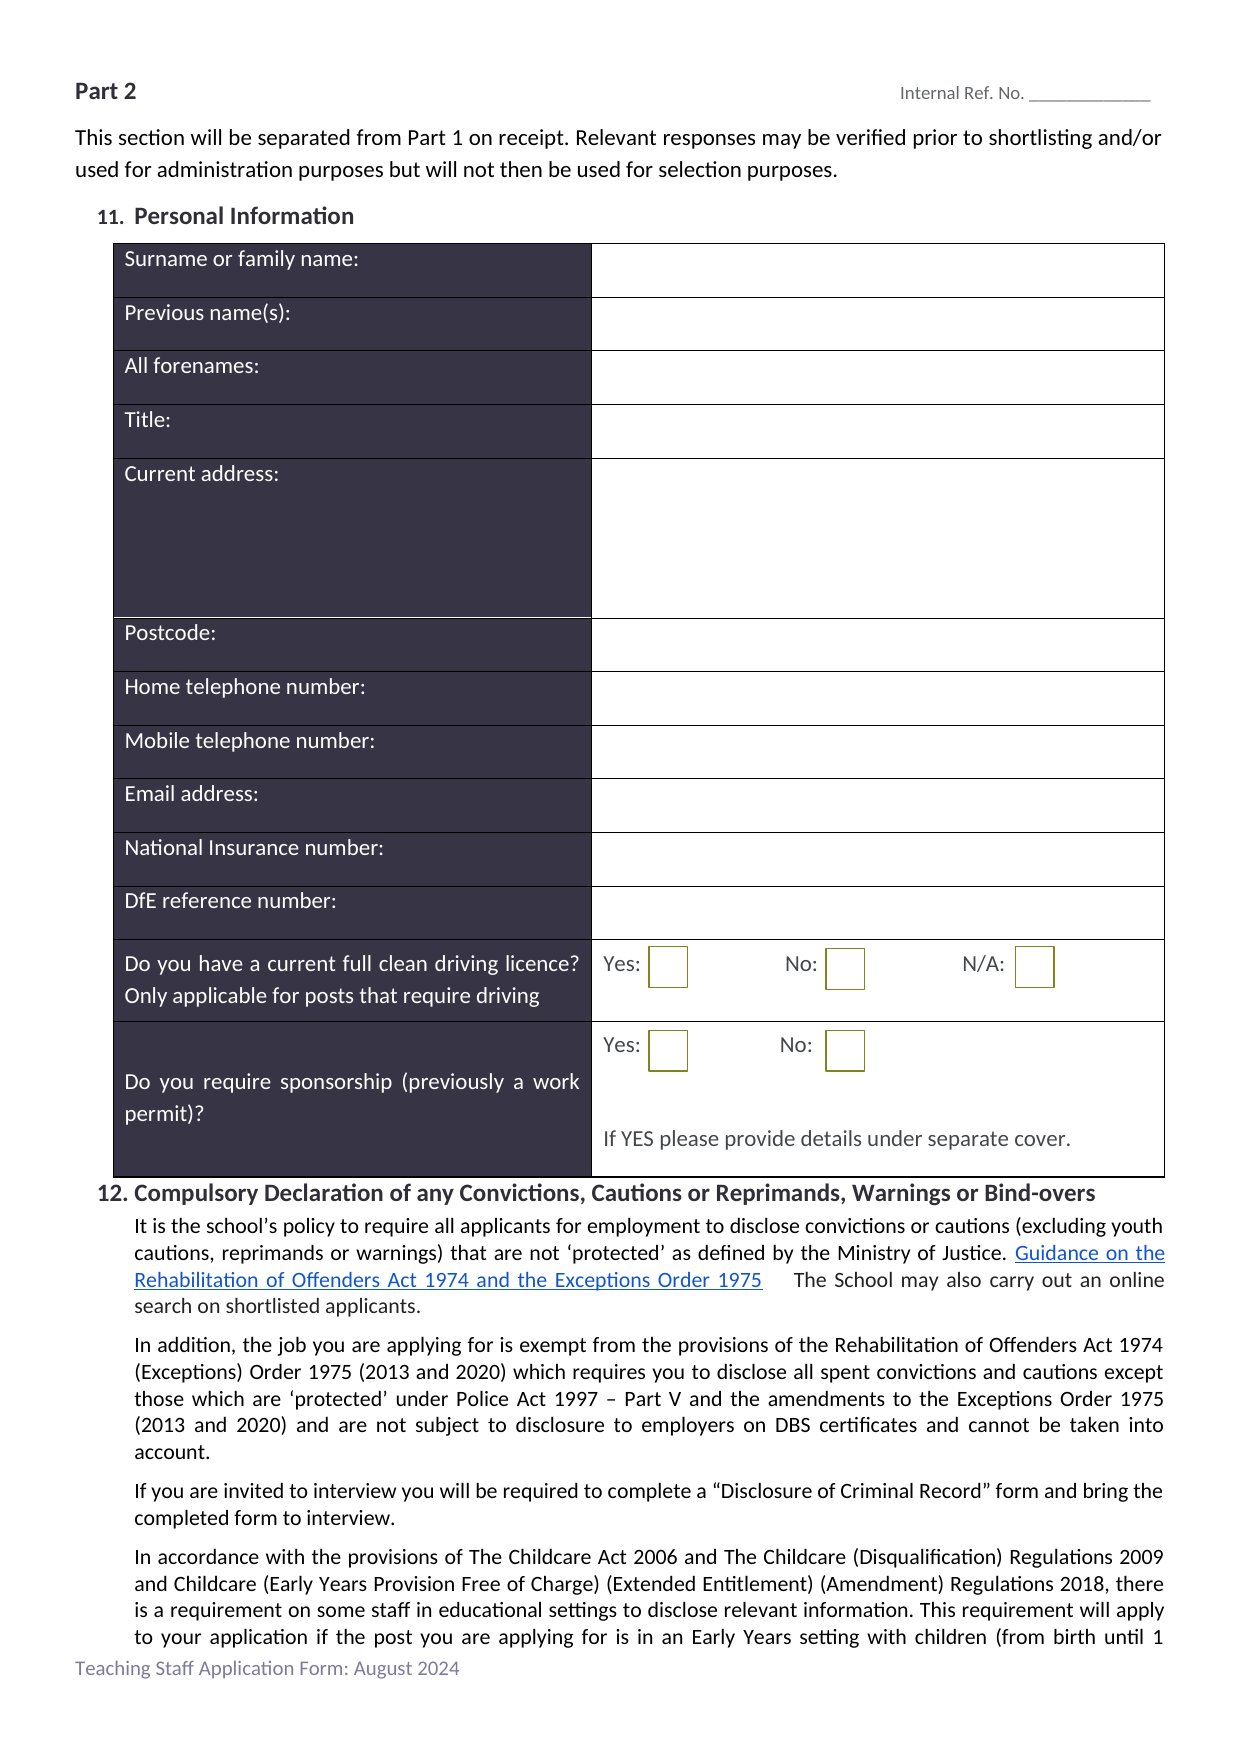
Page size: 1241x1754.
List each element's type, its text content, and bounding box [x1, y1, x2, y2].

table_cell [592, 672, 1164, 725]
table_cell Previous name(s): [114, 298, 591, 350]
table_header Surname or family name: [114, 244, 591, 297]
table_cell [592, 726, 1164, 778]
text This section will be separated from Part 1 on receipt. Relevant responses may be verified prior to shortlisting and/or used for administration purposes but will not then be used for selection purposes. [75, 123, 1165, 183]
table_cell [592, 779, 1164, 832]
table_cell Title: [114, 405, 591, 458]
table_cell Yes: No: N/A: [592, 940, 1164, 1021]
table_cell DfE reference number: [114, 887, 591, 939]
table_cell National Insurance number: [114, 833, 591, 886]
table_cell Email address: [114, 779, 591, 832]
table_cell Mobile telephone number: [114, 726, 591, 778]
table_cell Home telephone number: [114, 672, 591, 725]
text If you are invited to interview you will be required to complete a “Disclosure of Criminal Record” form and bring the completed form to interview. [134, 1477, 1165, 1531]
table_cell [592, 405, 1164, 458]
table_cell [592, 619, 1164, 671]
list Personal Information [97, 200, 1165, 231]
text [134, 1543, 1165, 1650]
table_cell [592, 298, 1164, 350]
table_header [592, 244, 1164, 297]
text In addition, the job you are applying for is exempt from the provisions of the Rehabilitation of Offenders Act 1974 (Exceptions) Order 1975 (2013 and 2020) which requires you to disclose all spent convictions and cautions except those which are ‘protected’ under Police Act 1997 – Part V and the amendments to the Exceptions Order 1975 (2013 and 2020) and are not subject to disclosure to employers on DBS certificates and cannot be taken into account. [134, 1332, 1165, 1465]
table_cell Do you have a current full clean driving licence? Only applicable for posts that require driving [114, 940, 591, 1021]
table_cell [592, 351, 1164, 404]
list Compulsory Declaration of any Convictions, Cautions or Reprimands, Warnings or Bind-overs [97, 1177, 1165, 1208]
table_cell Postcode: [114, 619, 591, 671]
table_cell Do you require sponsorship (previously a work permit)? [114, 1022, 591, 1176]
table_cell [592, 887, 1164, 939]
table_cell [592, 833, 1164, 886]
table_cell All forenames: [114, 351, 591, 404]
table_cell [592, 459, 1164, 617]
table_cell Yes: No: If YES please provide details under separate cover. [592, 1022, 1164, 1176]
text It is the school’s policy to require all applicants for employment to disclose convictions or cautions (excluding youth cautions, reprimands or warnings) that are not ‘protected’ as defined by the Ministry of Justice. Guidance on the Rehabilitation of Offenders Act 1974 and the Exceptions Order 1975 The School may also carry out an online search on shortlisted applicants. [134, 1212, 1165, 1319]
subtitle Part 2 Internal Ref. No. _____________ [75, 75, 1165, 106]
table_cell Current address: [114, 459, 591, 617]
